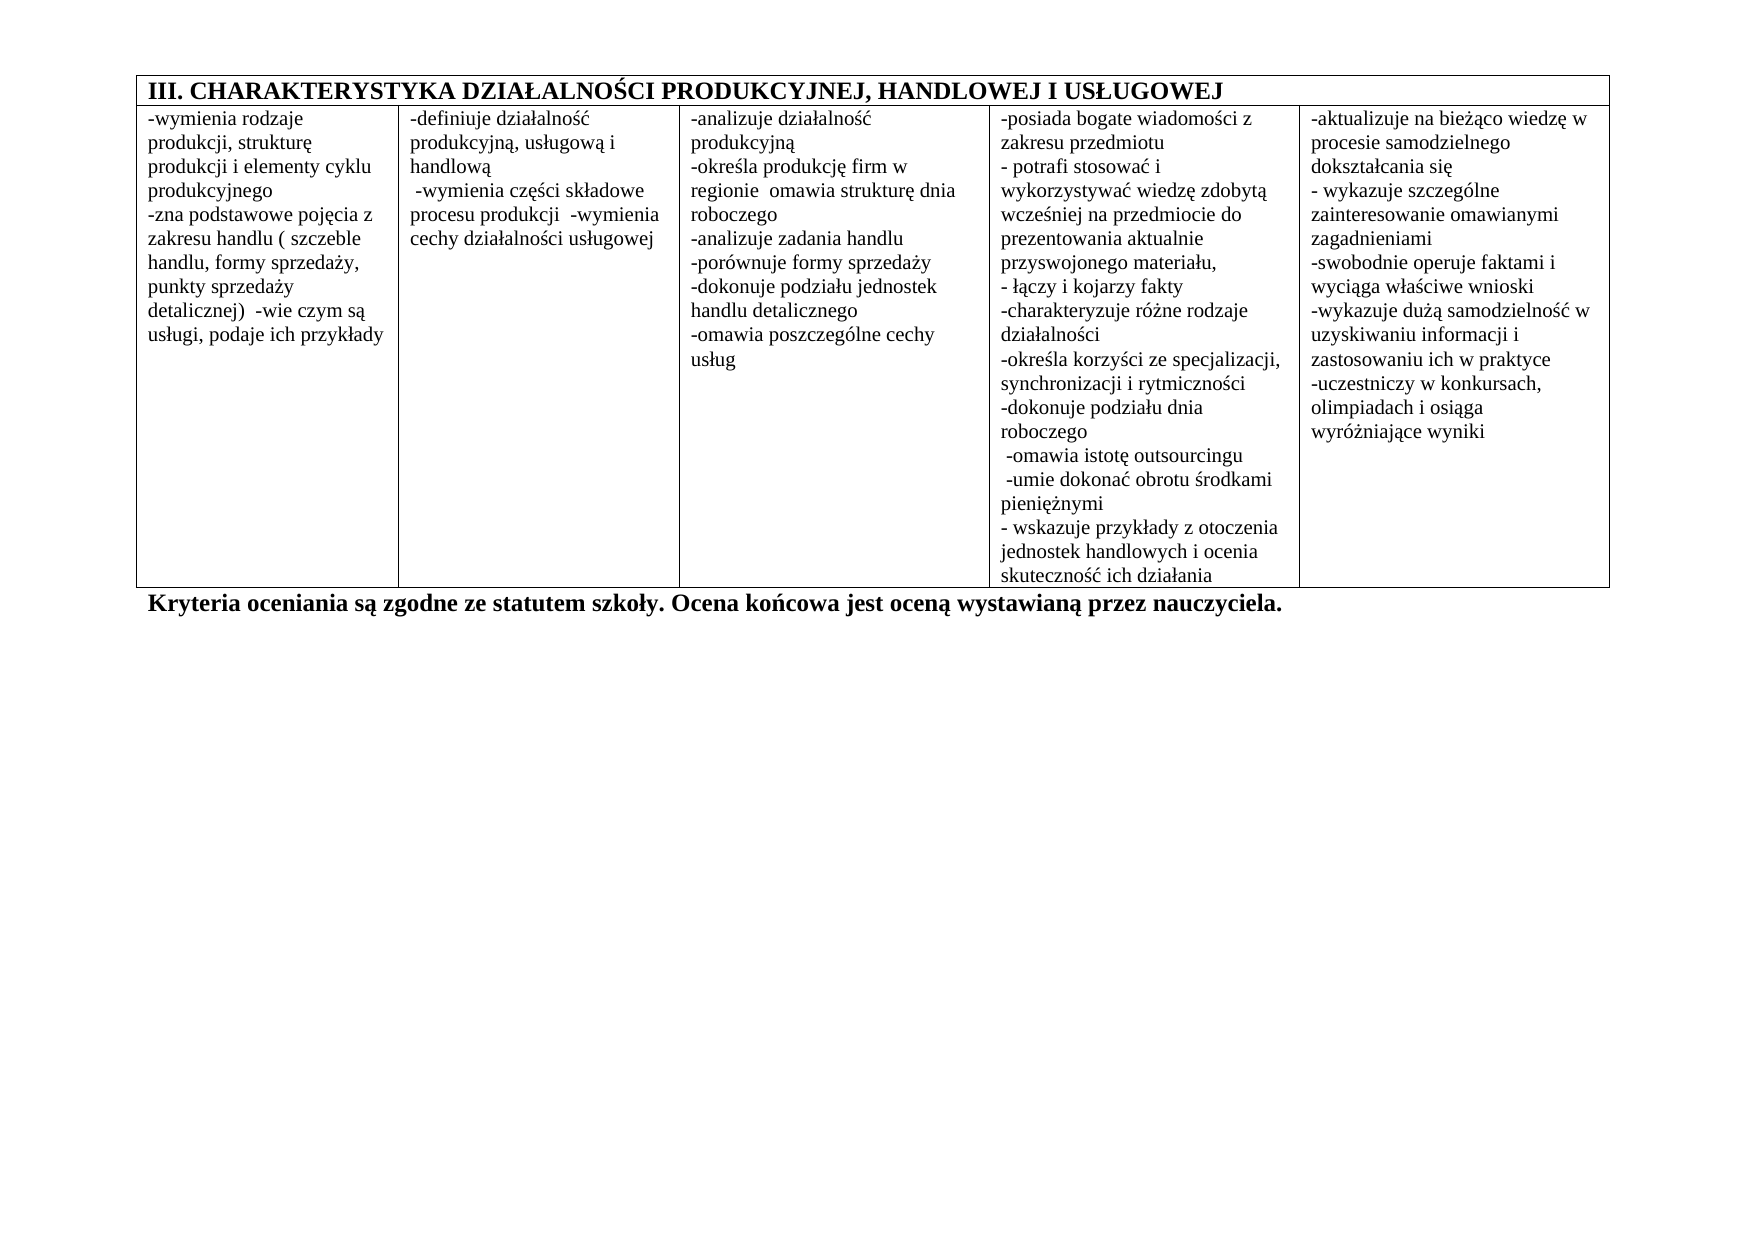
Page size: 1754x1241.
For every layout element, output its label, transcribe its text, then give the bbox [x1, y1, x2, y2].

table_cell -wymienia rodzaje produkcji, strukturę produkcji i elementy cyklu produkcyjnego -zna podstawowe pojęcia z zakresu handlu ( szczeble handlu, formy sprzedaży, punkty sprzedaży detalicznej) -wie czym są usługi, podaje ich przykłady [137, 106, 398, 587]
table_cell -analizuje działalność produkcyjną -określa produkcję firm w regionie omawia strukturę dnia roboczego -analizuje zadania handlu -porównuje formy sprzedaży -dokonuje podziału jednostek handlu detalicznego -omawia poszczególne cechy usług [680, 106, 989, 587]
table_cell -definiuje działalność produkcyjną, usługową i handlową -wymienia części składowe procesu produkcji -wymienia cechy działalności usługowej [399, 106, 679, 587]
text Kryteria oceniania są zgodne ze statutem szkoły. Ocena końcowa jest oceną wystawianą przez nauczyciela. [148, 588, 1624, 617]
table_cell -posiada bogate wiadomości z zakresu przedmiotu - potrafi stosować i wykorzystywać wiedzę zdobytą wcześniej na przedmiocie do prezentowania aktualnie przyswojonego materiału, - łączy i kojarzy fakty -charakteryzuje różne rodzaje działalności -określa korzyści ze specjalizacji, synchronizacji i rytmiczności -dokonuje podziału dnia roboczego -omawia istotę outsourcingu -umie dokonać obrotu środkami pieniężnymi - wskazuje przykłady z otoczenia jednostek handlowych i ocenia skuteczność ich działania [990, 106, 1299, 587]
table_cell III. CHARAKTERYSTYKA DZIAŁALNOŚCI PRODUKCYJNEJ, HANDLOWEJ I USŁUGOWEJ [137, 76, 1609, 105]
